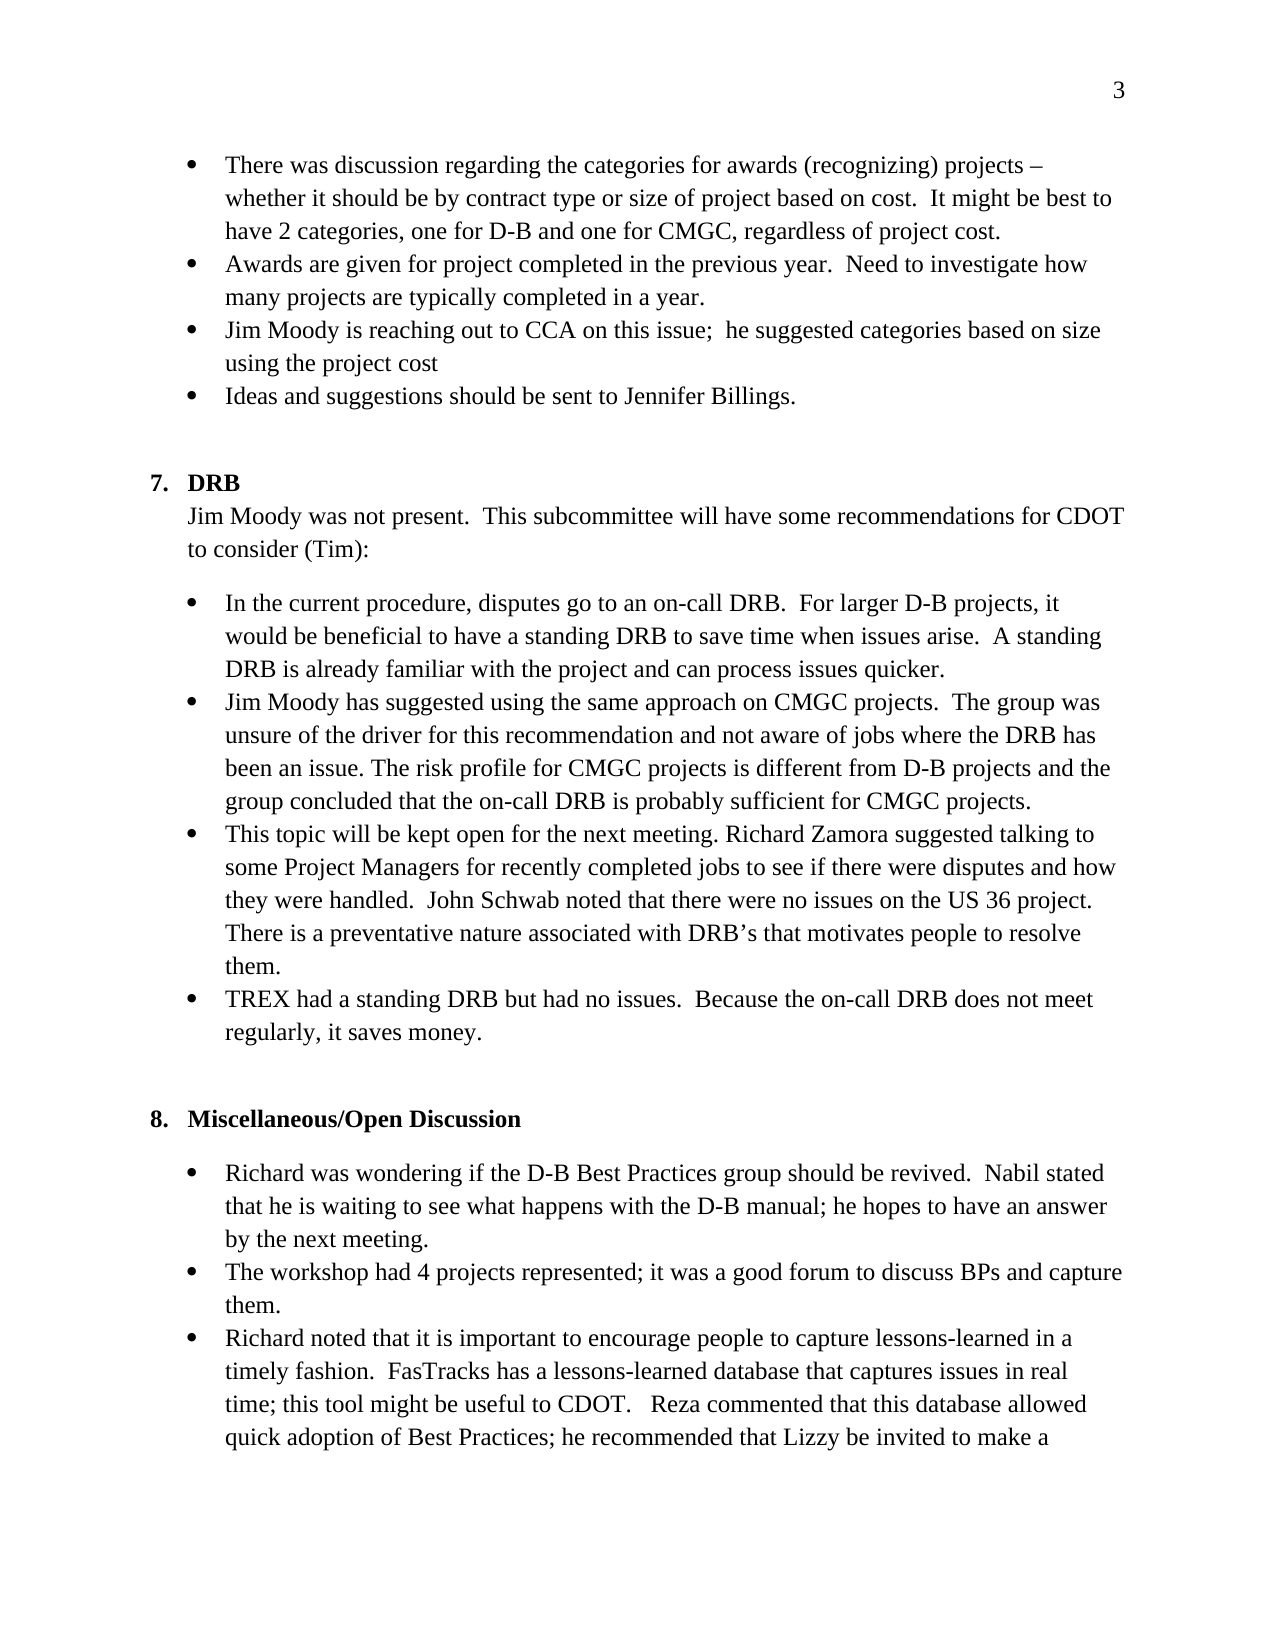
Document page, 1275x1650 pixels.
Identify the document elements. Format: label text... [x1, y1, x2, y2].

list Awards are given for project completed in the previous year. Need to investigate how many projects are typically completed in a year. [187, 249, 1125, 311]
list Jim Moody is reaching out to CCA on this issue; he suggested categories based on size using the project cost [187, 315, 1125, 377]
list DRB [150, 468, 1125, 497]
list Ideas and suggestions should be sent to Jennifer Billings. [187, 381, 1125, 410]
list Jim Moody was not present. This subcommittee will have some recommendations for CDOT to consider (Tim): [187, 501, 1125, 563]
list TREX had a standing DRB but had no issues. Because the on-call DRB does not meet regularly, it saves money. [187, 984, 1125, 1046]
list In the current procedure, disputes go to an on-call DRB. For larger D-B projects, it would be beneficial to have a standing DRB to save time when issues arise. A standing DRB is already familiar with the project and can process issues quicker. [187, 588, 1125, 683]
list Jim Moody has suggested using the same approach on CMGC projects. The group was unsure of the driver for this recommendation and not aware of jobs where the DRB has been an issue. The risk profile for CMGC projects is different from D-B projects and the group concluded that the on-call DRB is probably sufficient for CMGC projects. [187, 687, 1125, 815]
list Miscellaneous/Open Discussion [150, 1104, 1125, 1133]
list This topic will be kept open for the next meeting. Richard Zamora suggested talking to some Project Managers for recently completed jobs to see if there were disputes and how they were handled. John Schwab noted that there were no issues on the US 36 project. There is a preventative nature associated with DRB’s that motivates people to resolve them. [187, 819, 1125, 980]
list Richard was wondering if the D-B Best Practices group should be revived. Nabil stated that he is waiting to see what happens with the D-B manual; he hopes to have an answer by the next meeting. [187, 1158, 1125, 1253]
list The workshop had 4 projects represented; it was a good forum to discuss BPs and capture them. [187, 1257, 1125, 1319]
list There was discussion regarding the categories for awards (recognizing) projects – whether it should be by contract type or size of project based on cost. It might be best to have 2 categories, one for D-B and one for CMGC, regardless of project cost. [187, 150, 1125, 245]
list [187, 1323, 1125, 1451]
